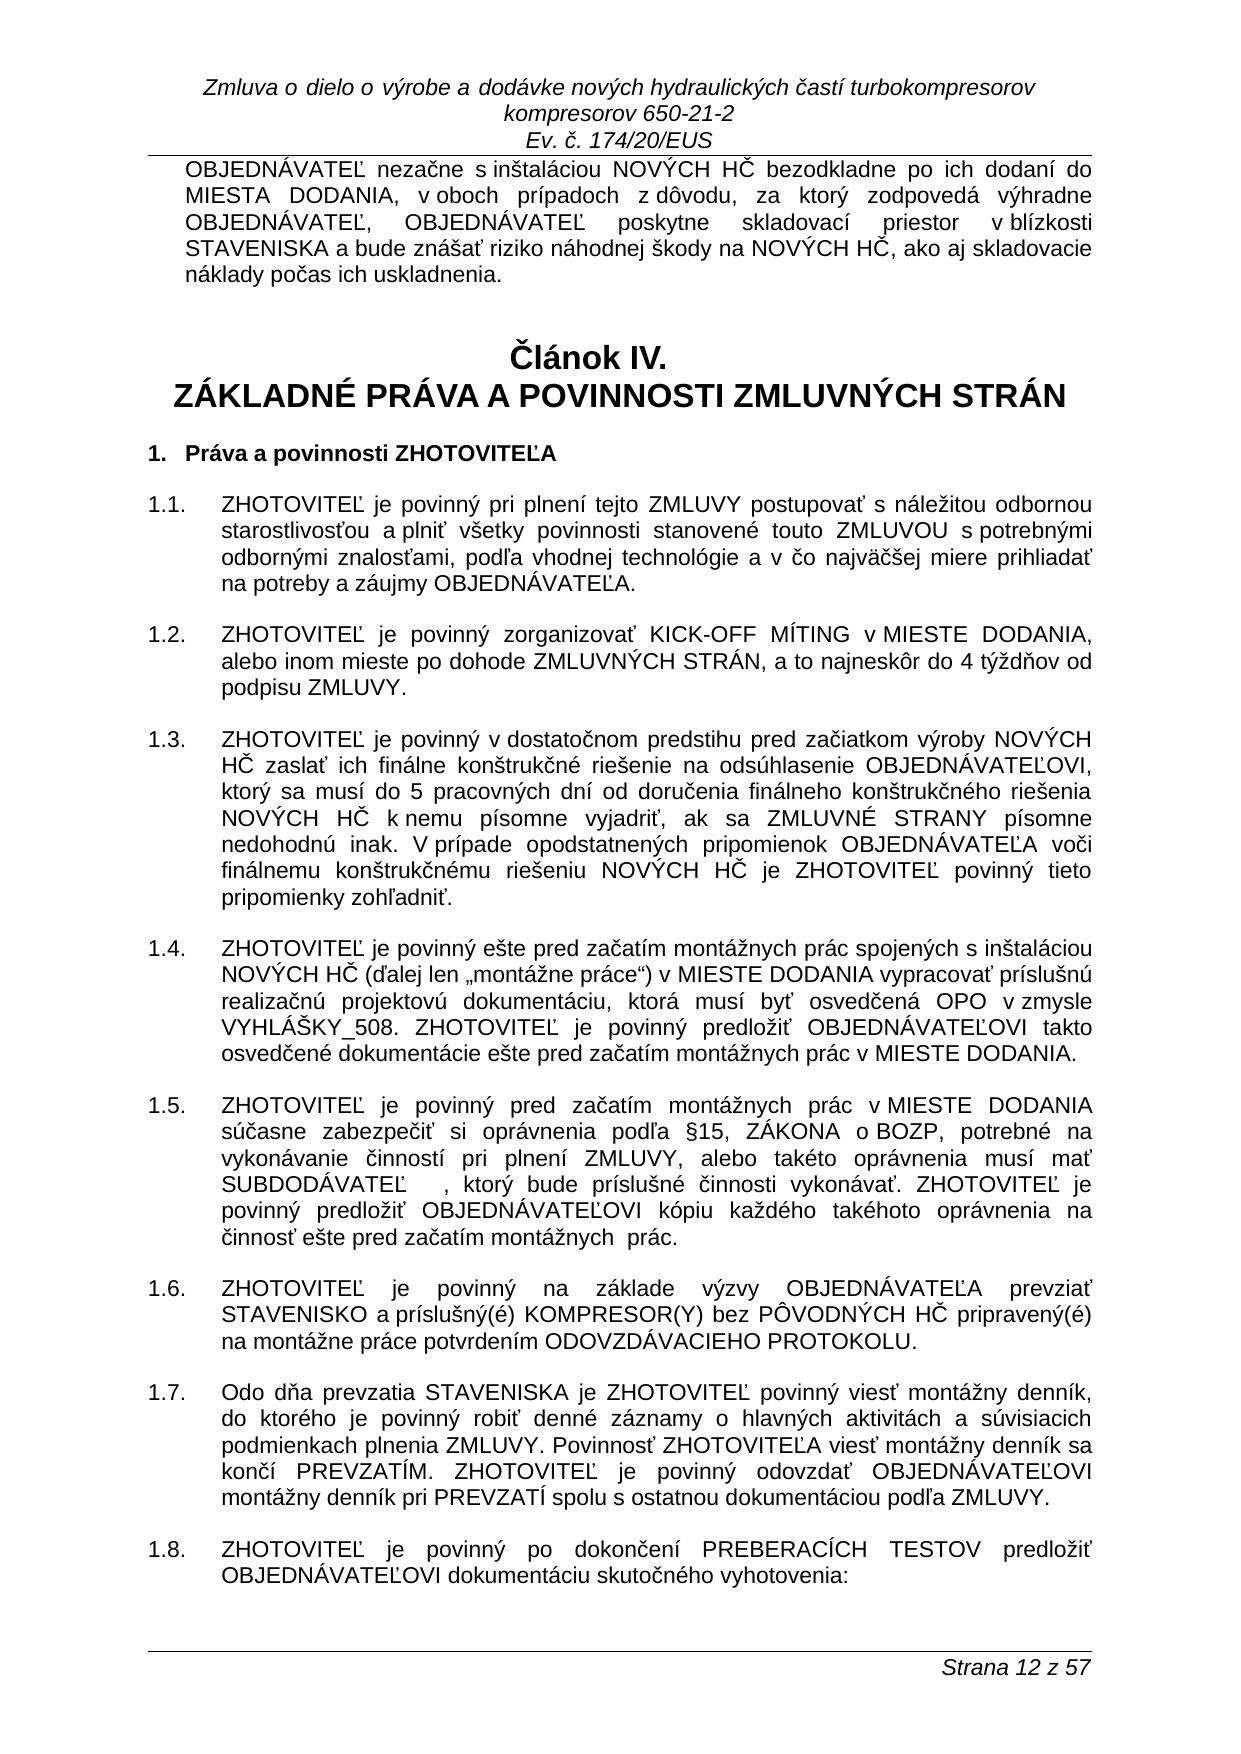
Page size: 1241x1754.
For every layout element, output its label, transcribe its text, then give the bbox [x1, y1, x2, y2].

list Práva a povinnosti ZHOTOVITEĽA [148, 440, 1092, 466]
list ZHOTOVITEĽ je povinný na základe výzvy OBJEDNÁVATEĽA prevziať STAVENISKO a príslušný(é) KOMPRESOR(Y) bez PÔVODNÝCH HČ pripravený(é) na montážne práce potvrdením ODOVZDáVACIEHO PROTOKOLU. [148, 1275, 1092, 1354]
list ZHOTOVITEĽ je povinný pred začatím montážnych prác v MIESTE DODANIA súčasne zabezpečiť si oprávnenia podľa §15, ZÁKONA o BOZP, potrebné na vykonávanie činností pri plnení ZMLUVY, alebo takéto oprávnenia musí mať SUBDODÁVATEĽ , ktorý bude príslušné činnosti vykonávať. ZHOTOVITEĽ je povinný predložiť OBJEDNÁVATEĽOVI kópiu každého takéhoto oprávnenia na činnosť ešte pred začatím montážnych prác. [148, 1092, 1092, 1250]
list ZHOTOVITEĽ je povinný ešte pred začatím montážnych prác spojených s inštaláciou NOVÝCH HČ (ďalej len „montážne práce“) v MIESTE DODANIA vypracovať príslušnú realizačnú projektovú dokumentáciu, ktorá musí byť osvedčená OPO v zmysle VYHLÁŠKY_508. ZHOTOVITEĽ je povinný predložiť objednávateľovi takto osvedčené dokumentácie ešte pred začatím montážnych prác v MIESTE DODANIA. [148, 935, 1092, 1067]
list ZHOTOVITEĽ je povinný pri plnení tejto Zmluvy postupovať s náležitou odbornou starostlivosťou a plniť všetky povinnosti stanovené touto Zmluvou s potrebnými odbornými znalosťami, podľa vhodnej technológie a v čo najväčšej miere prihliadať na potreby a záujmy OBJEDNÁVATEĽA. [148, 491, 1092, 596]
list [148, 156, 1092, 288]
list ZHOTOVITEĽ je povinný zorganizovať KICK-OFF MÍTING v MIESTE DODANIA, alebo inom mieste po dohode ZMLUVNÝCH STRÁN, a to najneskôr do 4 týždňov od podpisu ZMLUVY. [148, 621, 1092, 701]
subtitle ZÁKLADNÉ PRÁVA A POVINNOSTI ZMLUVNÝCH STRÁN [148, 338, 1092, 415]
list Odo dňa prevzatia STAVENISKA je ZHOTOVITEĽ povinný viesť montážny denník, do ktorého je povinný robiť denné záznamy o hlavných aktivitách a súvisiacich podmienkach plnenia ZMLUVY. Povinnosť ZHOTOVITEĽA viesť montážny denník sa končí PREVZATÍM. ZHOTOVITEĽ je povinný odovzdať OBJEDNÁVATEĽOVI montážny denník pri PREVZATÍ spolu s ostatnou dokumentáciou podľa ZMLUVY. [148, 1379, 1092, 1511]
list ZHOTOVITEĽ je povinný v dostatočnom predstihu pred začiatkom výroby NOVÝCH HČ zaslať ich finálne konštrukčné riešenie na odsúhlasenie OBJEDNÁVATEĽOVI, ktorý sa musí do 5 pracovných dní od doručenia finálneho konštrukčného riešenia NOVÝCH HČ k nemu písomne vyjadriť, ak sa ZMLUVNÉ STRANY písomne nedohodnú inak. V prípade opodstatnených pripomienok OBJEDNÁVATEĽA voči finálnemu konštrukčnému riešeniu NOVÝCH HČ je ZHOTOVITEĽ povinný tieto pripomienky zohľadniť. [148, 726, 1092, 910]
list ZHOTOVITEĽ je povinný po dokončení PREBERACÍCH TESTOV predložiť OBJEDNÁVATEĽOVI dokumentáciu skutočného vyhotovenia: [148, 1536, 1092, 1588]
